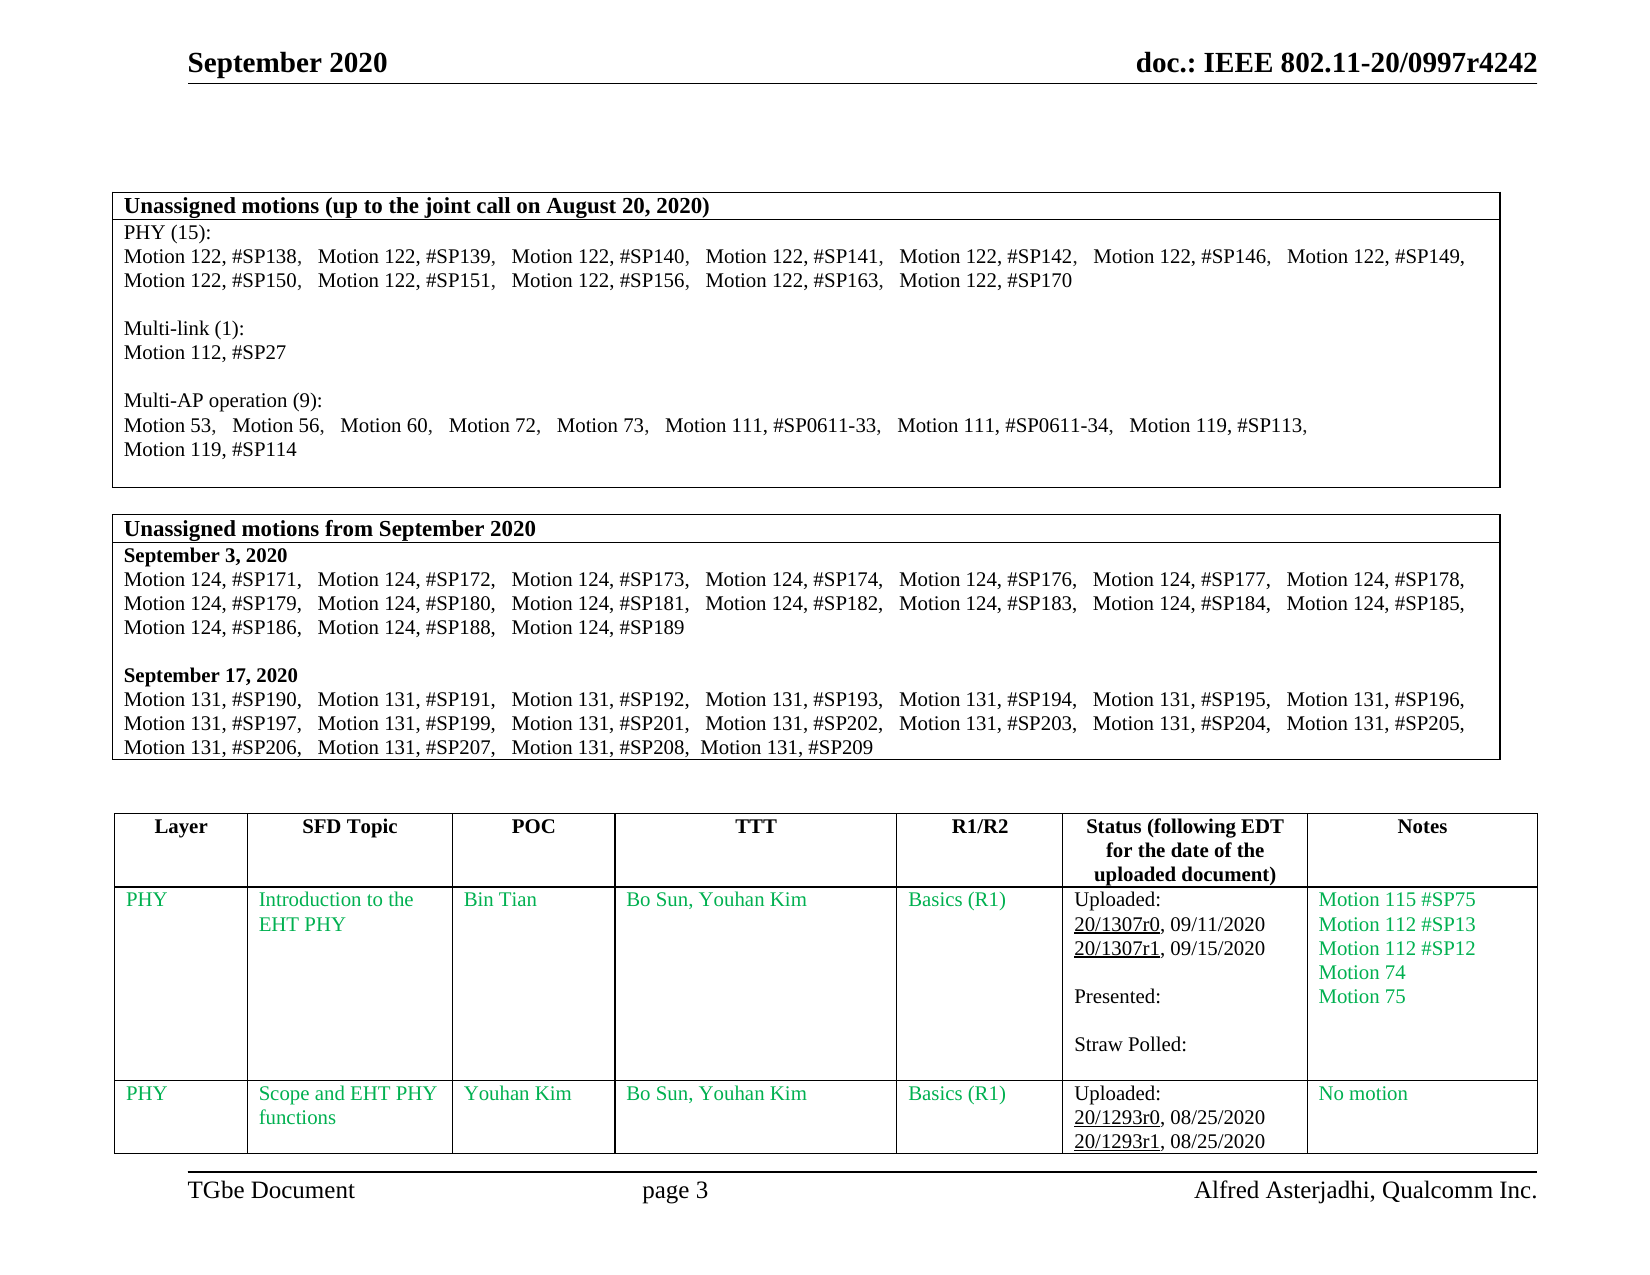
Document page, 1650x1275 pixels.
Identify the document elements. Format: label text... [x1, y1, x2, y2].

table_header Unassigned motions (up to the joint call on August 20, 2020) [113, 193, 1499, 219]
table_cell PHY [115, 888, 247, 1080]
table_cell Basics (R1) [897, 1081, 1062, 1153]
table_header TTT [616, 814, 896, 886]
table_header Layer [115, 814, 247, 886]
table_cell Youhan Kim [453, 1081, 614, 1153]
table_cell Bo Sun, Youhan Kim [616, 1081, 896, 1153]
table_cell Bo Sun, Youhan Kim [616, 888, 896, 1080]
table_cell PHY [115, 1081, 247, 1153]
table_cell Introduction to the EHT PHY [248, 888, 452, 1080]
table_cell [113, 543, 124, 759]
table_header R1/R2 [897, 814, 1062, 886]
table_header Notes [1308, 814, 1537, 886]
table_cell Motion 115 #SP75 Motion 112 #SP13 Motion 112 #SP12 Motion 74 Motion 75 [1308, 888, 1537, 1080]
table_cell PHY (15): Motion 122, #SP138, Motion 122, #SP139, Motion 122, #SP140, Motion 122, #SP141, Motion 122, #SP142, Motion 122, #SP146, Motion 122, #SP149, Motion 122, #SP150, Motion 122, #SP151, Motion 122, #SP156, Motion 122, #SP163, Motion 122, #SP170 Multi-link (1): Motion 112, #SP27 Multi-AP operation (9): Motion 53, Motion 56, Motion 60, Motion 72, Motion 73, Motion 111, #SP0611-33, Motion 111, #SP0611-34, Motion 119, #SP113, Motion 119, #SP114 [113, 220, 1499, 487]
table_cell Basics (R1) [897, 888, 1062, 1080]
table_header Unassigned motions from September 2020 [113, 515, 1499, 542]
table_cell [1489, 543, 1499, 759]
table_cell No motion [1308, 1081, 1537, 1153]
table_cell Bin Tian [453, 888, 614, 1080]
table_header SFD Topic [248, 814, 452, 886]
table_cell Scope and EHT PHY functions [248, 1081, 452, 1153]
table_header POC [453, 814, 614, 886]
table_cell Uploaded: 20/1307r0, 09/11/2020 20/1307r1, 09/15/2020 Presented: Straw Polled: [1063, 888, 1307, 1080]
table_header Status (following EDT for the date of the uploaded document) [1063, 814, 1307, 886]
